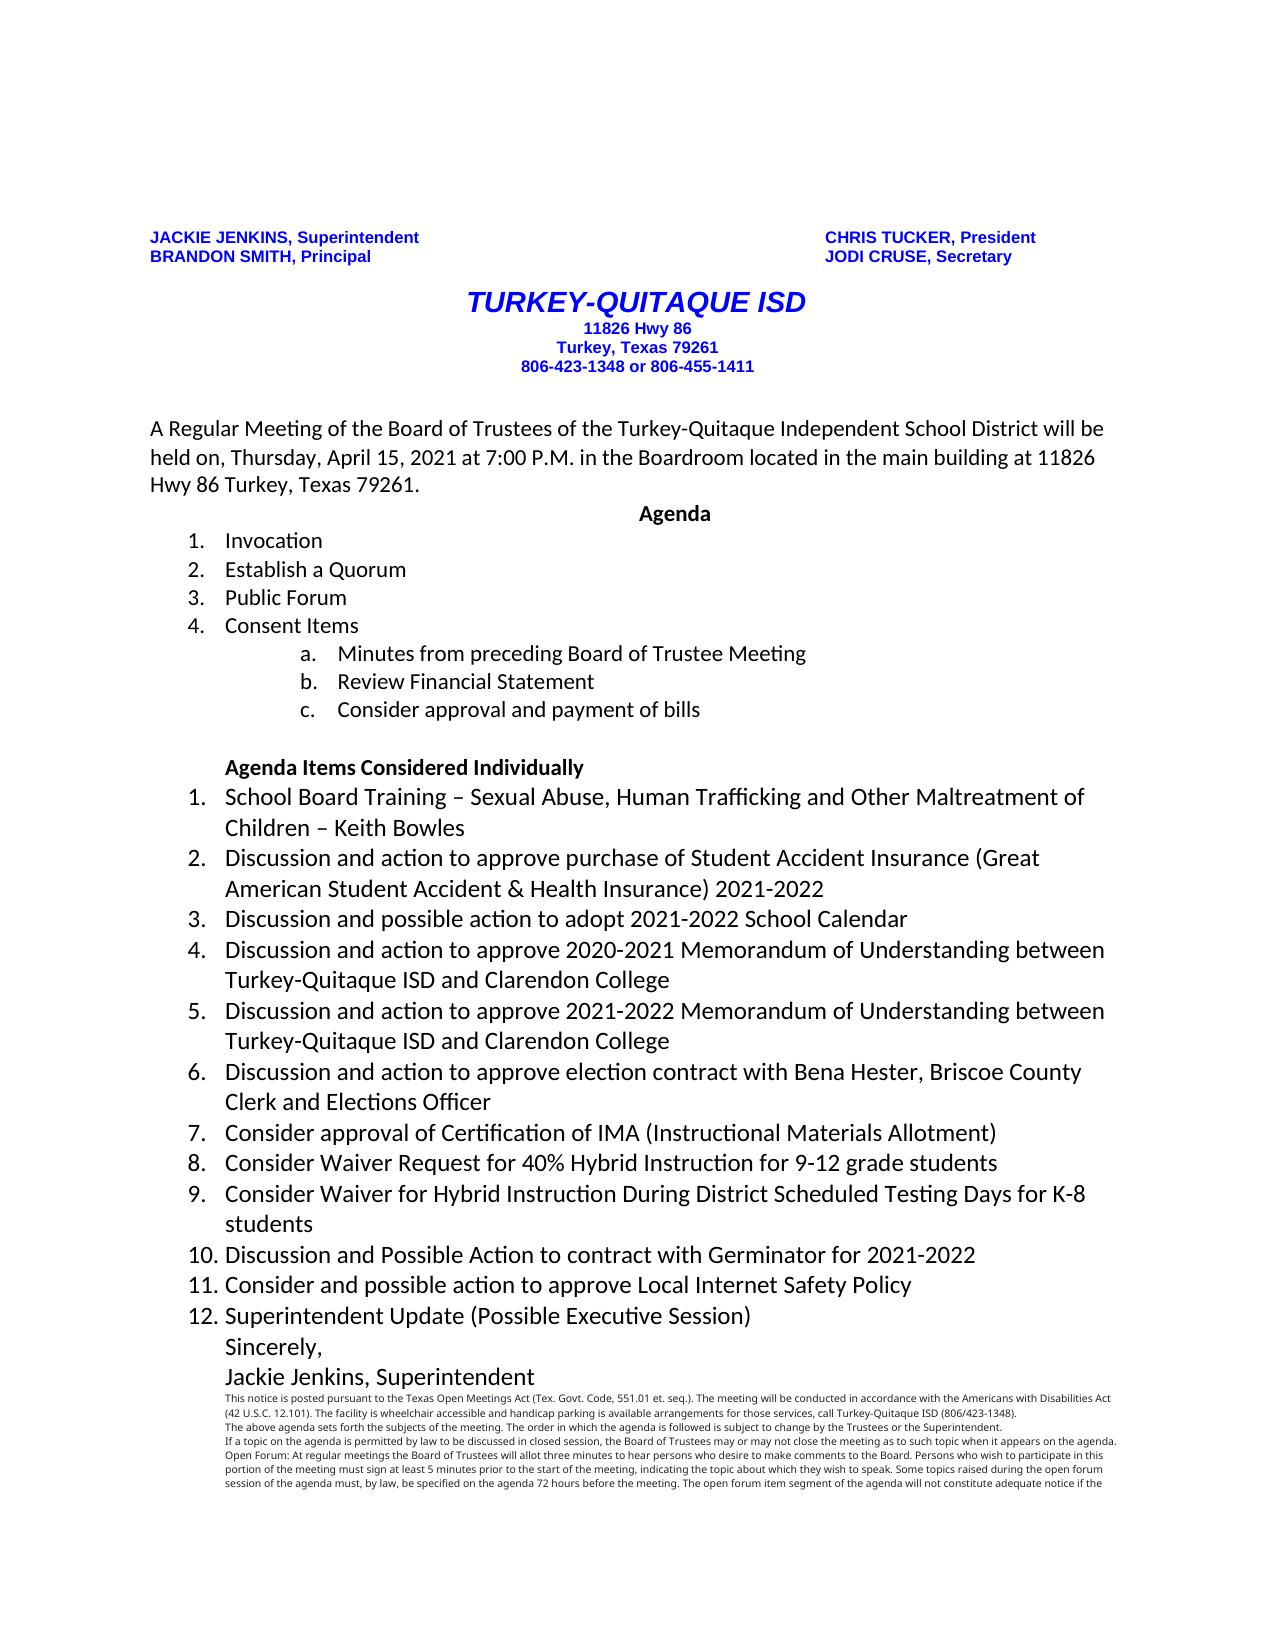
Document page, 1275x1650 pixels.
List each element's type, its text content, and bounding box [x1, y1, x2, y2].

list Consent Items [187, 611, 1125, 639]
list Agenda Items Considered Individually [225, 753, 1125, 781]
list Consider and possible action to approve Local Internet Safety Policy [187, 1270, 1125, 1300]
list Agenda [225, 499, 1125, 527]
subtitle BRANDON SMITH, Principal JODI CRUSE, Secretary [150, 247, 1125, 285]
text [225, 1392, 1125, 1491]
list Review Financial Statement [300, 667, 1125, 695]
list Discussion and possible action to adopt 2021-2022 School Calendar [187, 903, 1125, 934]
list Establish a Quorum [187, 555, 1125, 583]
list Consider approval of Certification of IMA (Instructional Materials Allotment) [187, 1117, 1125, 1148]
subtitle 11826 Hwy 86 [150, 319, 1125, 338]
subtitle TURKEY-QUITAQUE ISD [150, 285, 1125, 319]
list Discussion and action to approve election contract with Bena Hester, Briscoe County Clerk and Elections Officer [187, 1056, 1125, 1117]
list Minutes from preceding Board of Trustee Meeting [300, 639, 1125, 667]
list Discussion and action to approve 2021-2022 Memorandum of Understanding between Turkey-Quitaque ISD and Clarendon College [187, 995, 1125, 1056]
list Consider Waiver Request for 40% Hybrid Instruction for 9-12 grade students [187, 1148, 1125, 1178]
list Discussion and action to approve purchase of Student Accident Insurance (Great American Student Accident & Health Insurance) 2021-2022 [187, 842, 1125, 903]
text Sincerely, [150, 1331, 1125, 1361]
text 806-423-1348 or 806-455-1411 [150, 357, 1125, 376]
text Jackie Jenkins, Superintendent [187, 1361, 1125, 1392]
text A Regular Meeting of the Board of Trustees of the Turkey-Quitaque Independent School District will be held on, Thursday, April 15, 2021 at 7:00 P.M. in the Boardroom located in the main building at 11826 Hwy 86 Turkey, Texas 79261. [150, 414, 1125, 499]
list Invocation [187, 527, 1125, 555]
list Discussion and Possible Action to contract with Germinator for 2021-2022 [187, 1239, 1125, 1270]
list Consider Waiver for Hybrid Instruction During District Scheduled Testing Days for K-8 students [187, 1178, 1125, 1239]
subtitle JACKIE JENKINS, Superintendent CHRIS TUCKER, President [150, 228, 1125, 247]
list Public Forum [187, 583, 1125, 611]
list School Board Training – Sexual Abuse, Human Trafficking and Other Maltreatment of Children – Keith Bowles [187, 781, 1125, 842]
list Discussion and action to approve 2020-2021 Memorandum of Understanding between Turkey-Quitaque ISD and Clarendon College [187, 934, 1125, 995]
list Consider approval and payment of bills [300, 695, 1125, 723]
list Superintendent Update (Possible Executive Session) [187, 1300, 1125, 1331]
subtitle Turkey, Texas 79261 [150, 338, 1125, 357]
